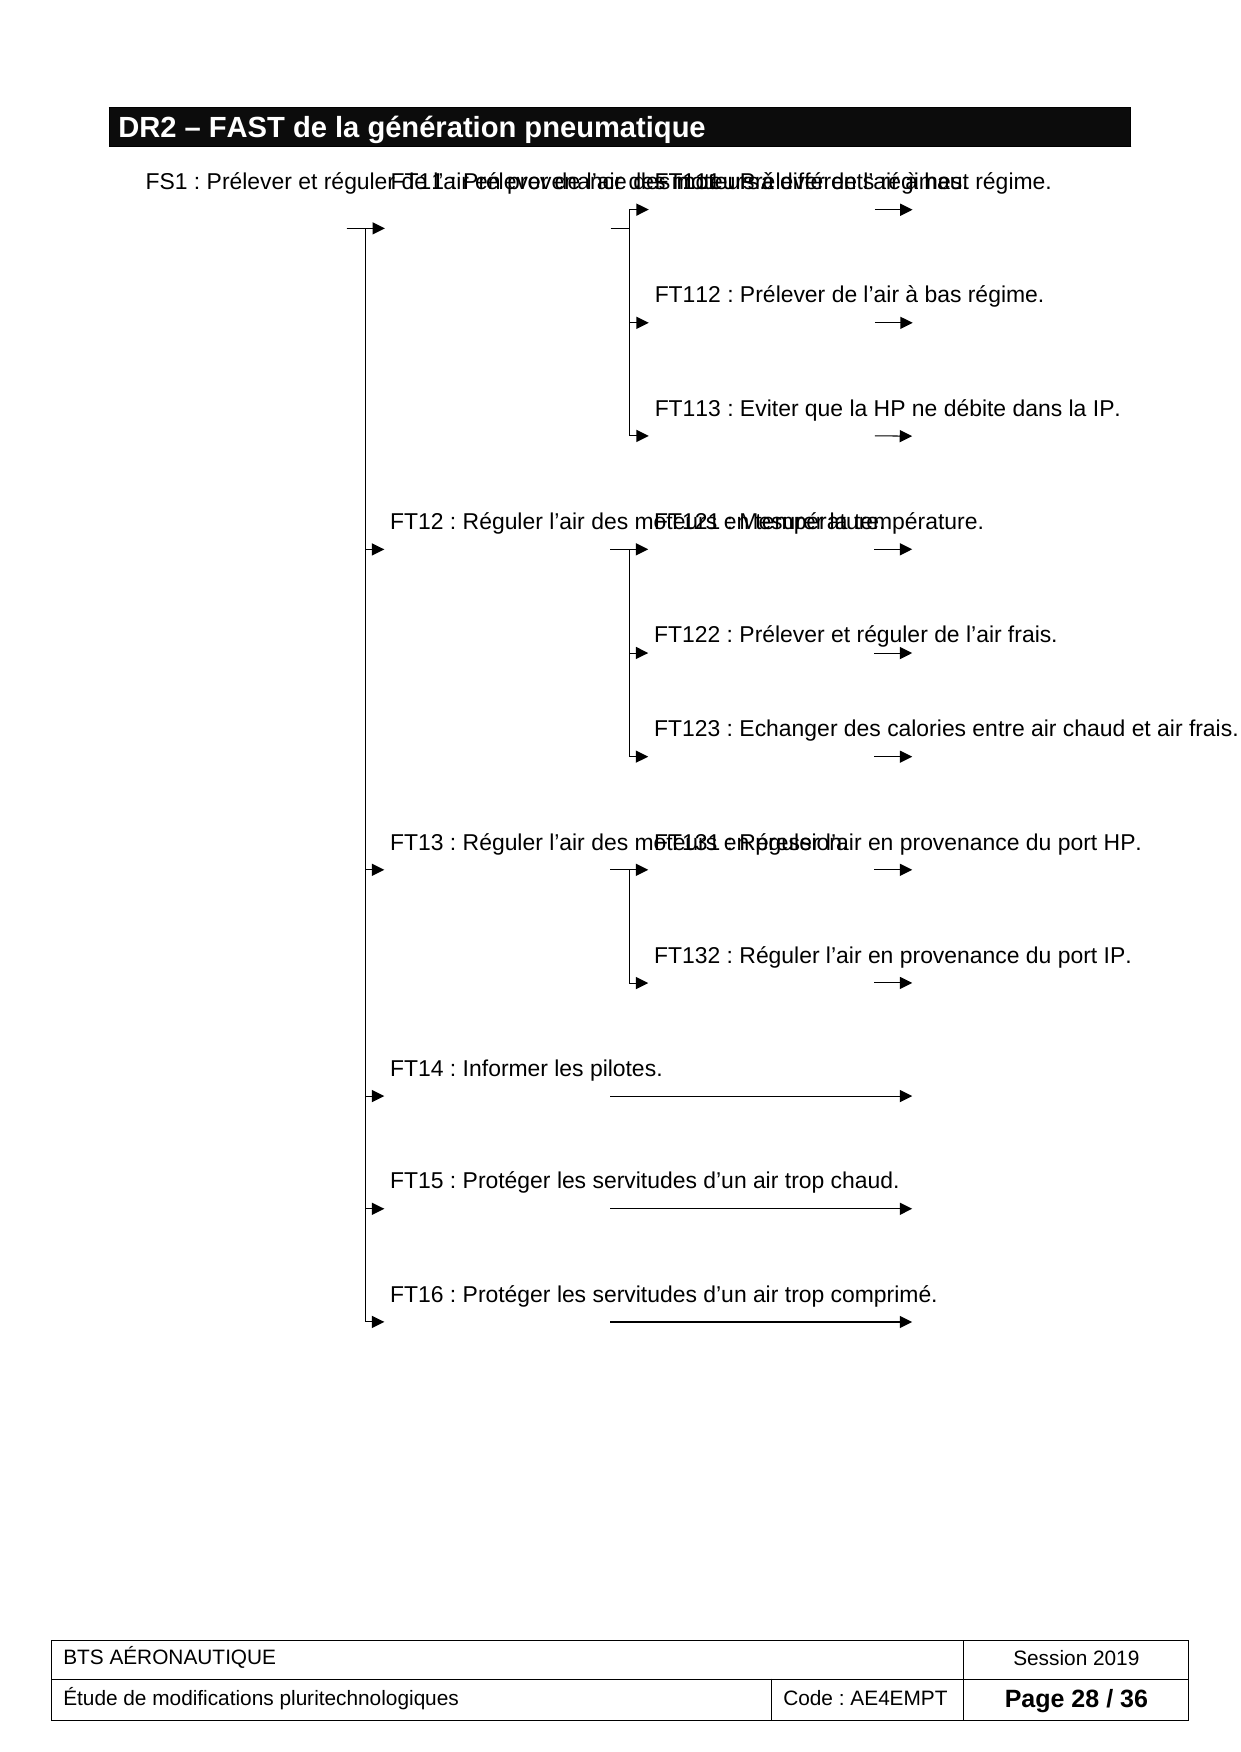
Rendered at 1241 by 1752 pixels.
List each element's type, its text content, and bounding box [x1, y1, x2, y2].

text DR2 – FAST de la génération pneumatique [110, 108, 1130, 146]
